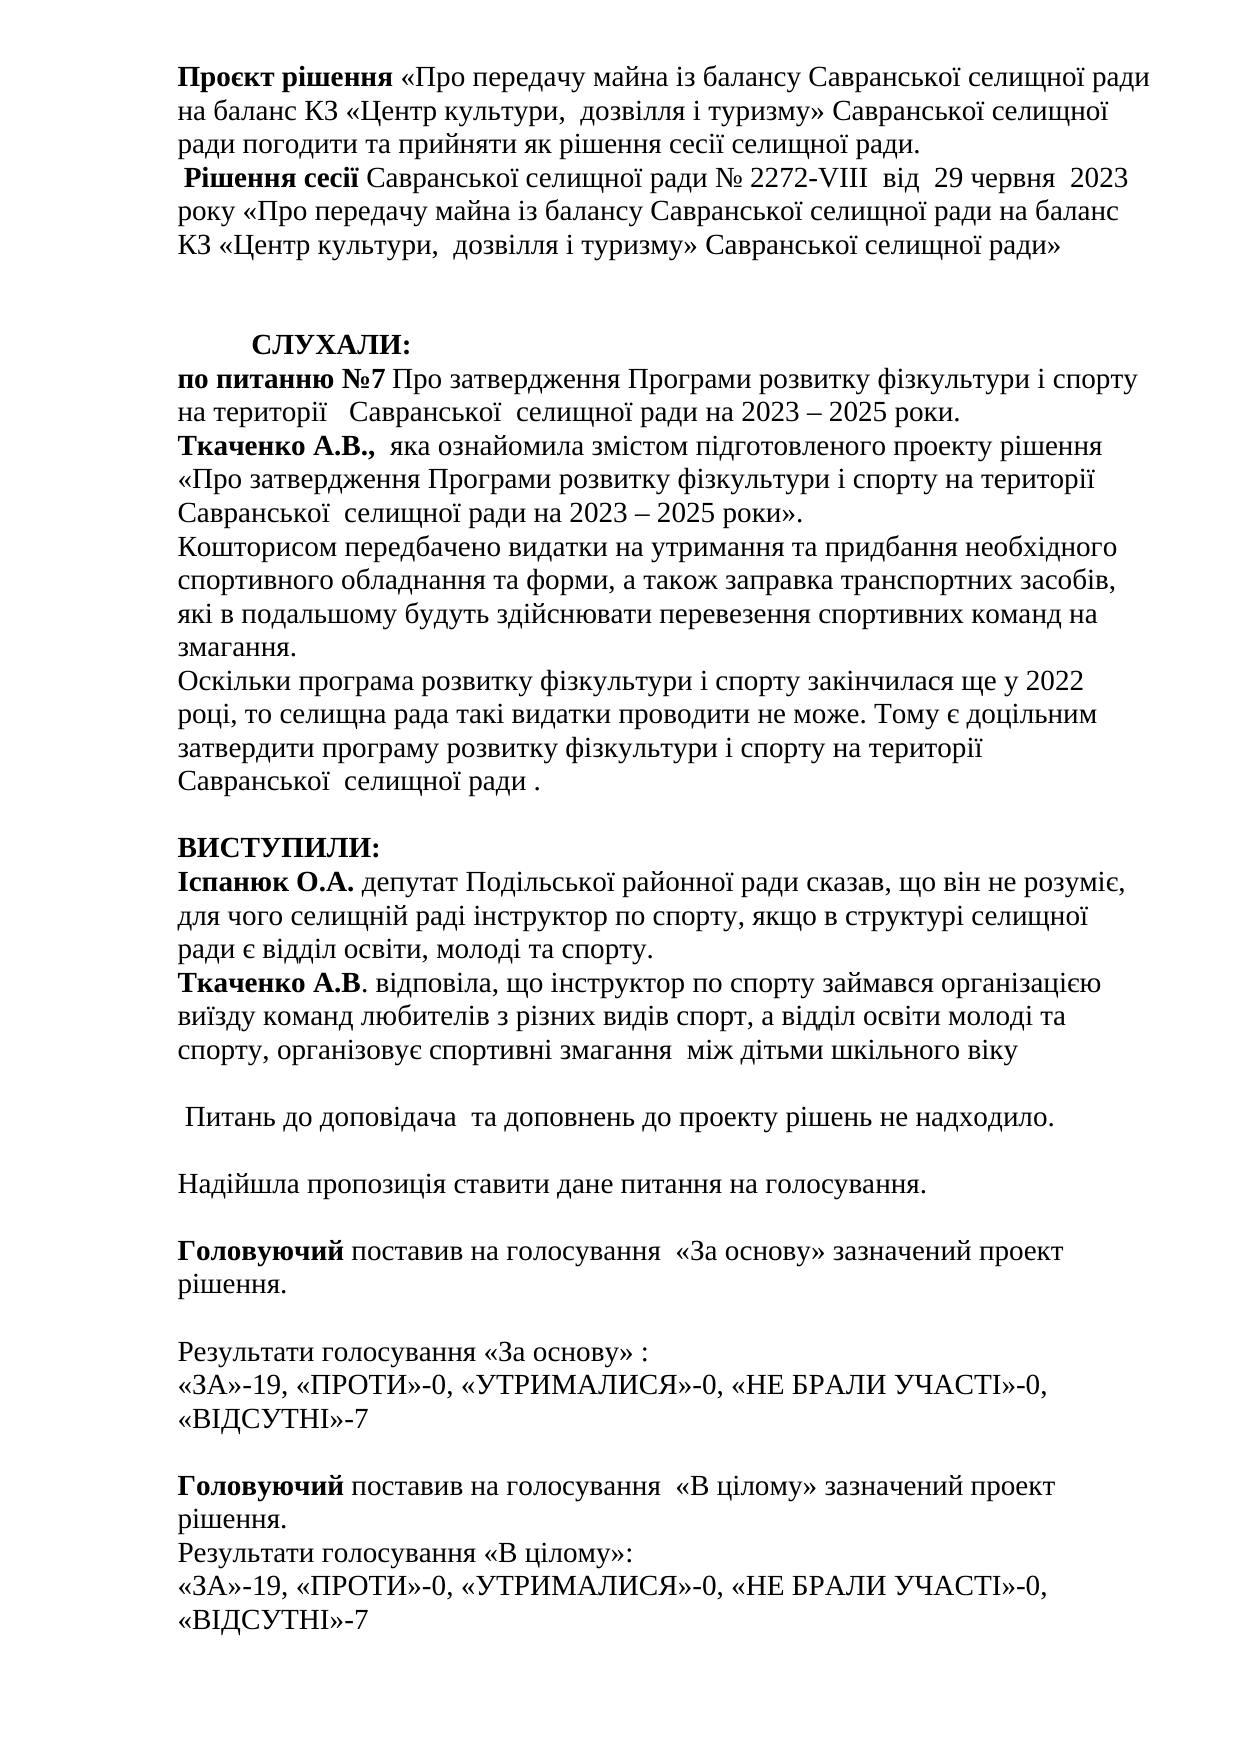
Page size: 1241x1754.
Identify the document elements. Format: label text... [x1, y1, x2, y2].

text Іспанюк О.А. депутат Подільської районної ради сказав, що він не розуміє, для чого селищній раді інструктор по спорту, якщо в структурі селищної ради є відділ освіти, молоді та спорту. [177, 864, 1152, 965]
text Результати голосування «За основу» : [177, 1334, 1152, 1367]
text Головуючий поставив на голосування «За основу» зазначений проект рішення. [177, 1233, 1152, 1300]
text по питанню №7 Про затвердження Програми розвитку фізкультури і спорту на території Савранської селищної ради на 2023 – 2025 роки. [177, 361, 1152, 428]
text ВИСТУПИЛИ: [177, 831, 1152, 864]
text Кошторисом передбачено видатки на утримання та придбання необхідного спортивного обладнання та форми, а також заправка транспортних засобів, які в подальшому будуть здійснювати перевезення спортивних команд на змагання. [177, 529, 1152, 663]
text Надійшла пропозиція ставити дане питання на голосування. [177, 1166, 1152, 1199]
text «ЗА»-19, «ПРОТИ»-0, «УТРИМАЛИСЯ»-0, «НЕ БРАЛИ УЧАСТІ»-0, «ВІДСУТНІ»-7 [177, 1568, 1152, 1636]
text Оскільки програма розвитку фізкультури і спорту закінчилася ще у 2022 році, то селищна рада такі видатки проводити не може. Тому є доцільним затвердити програму розвитку фізкультури і спорту на території Савранської селищної ради . [177, 663, 1152, 797]
text Проєкт рішення «Про передачу майна із балансу Савранської селищної ради на баланс КЗ «Центр культури, дозвілля і туризму» Савранської селищної ради погодити та прийняти як рішення сесії селищної ради. [177, 59, 1152, 160]
text «ЗА»-19, «ПРОТИ»-0, «УТРИМАЛИСЯ»-0, «НЕ БРАЛИ УЧАСТІ»-0, «ВІДСУТНІ»-7 [177, 1367, 1152, 1434]
text Ткаченко А.В., яка ознайомила змістом підготовленого проекту рішення «Про затвердження Програми розвитку фізкультури і спорту на території Савранської селищної ради на 2023 – 2025 роки». [177, 428, 1152, 529]
text СЛУХАЛИ: [177, 327, 1152, 361]
text Рішення сесії Савранської селищної ради № 2272-VIII від 29 червня 2023 року «Про передачу майна із балансу Савранської селищної ради на баланс КЗ «Центр культури, дозвілля і туризму» Савранської селищної ради» [177, 160, 1152, 260]
text Результати голосування «В цілому»: [177, 1535, 1152, 1568]
text Ткаченко А.В. відповіла, що інструктор по спорту займався організацією виїзду команд любителів з різних видів спорт, а відділ освіти молоді та спорту, організовує спортивні змагання між дітьми шкільного віку [177, 965, 1152, 1065]
text Головуючий поставив на голосування «В цілому» зазначений проект рішення. [177, 1468, 1152, 1535]
text Питань до доповідача та доповнень до проекту рішень не надходило. [177, 1099, 1152, 1132]
